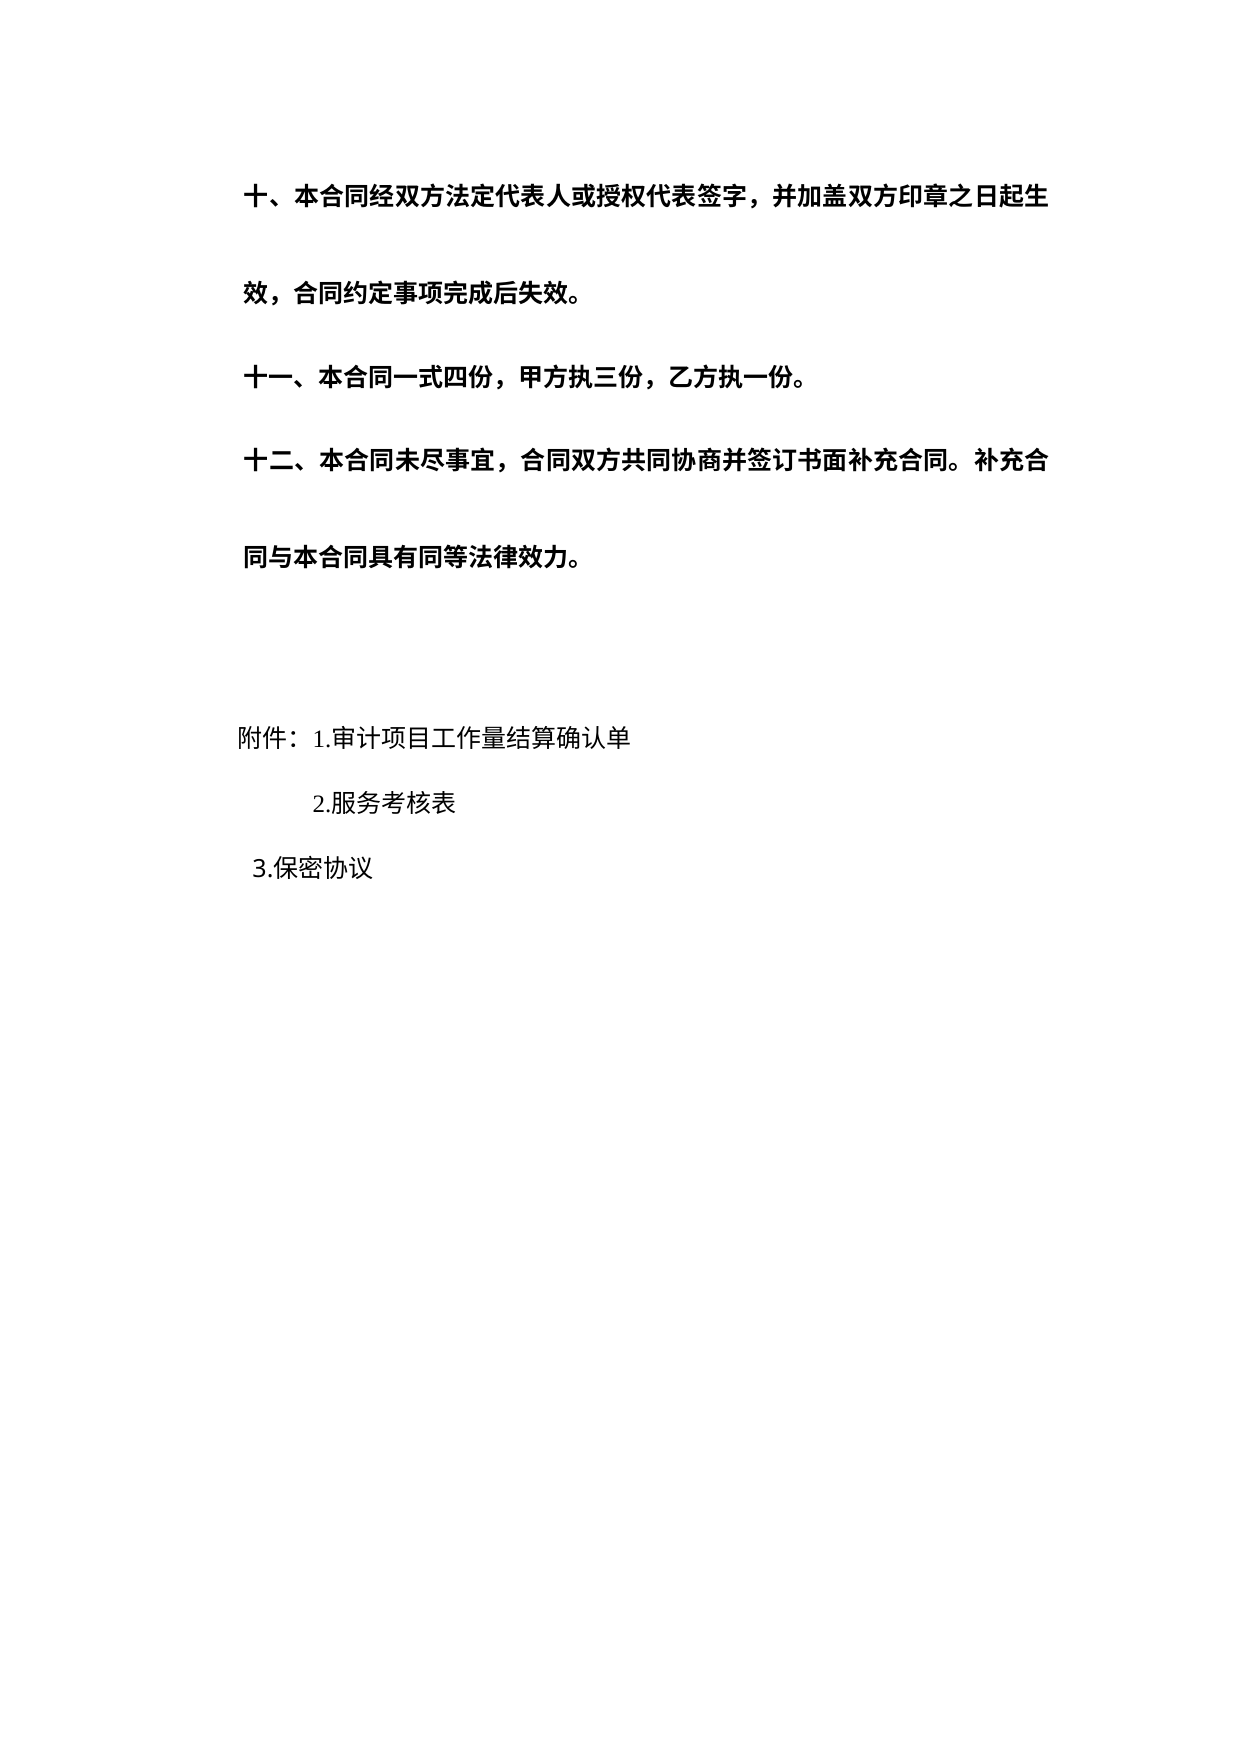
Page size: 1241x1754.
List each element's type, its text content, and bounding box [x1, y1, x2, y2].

text 十二、本合同未尽事宜，合同双方共同协商并签订书面补充合同。补充合同与本合同具有同等法律效力。 [244, 426, 1053, 588]
text 附件：1.审计项目工作量结算确认单 [187, 704, 1053, 769]
text 3.保密协议 [187, 834, 1053, 899]
text 2.服务考核表 [187, 769, 1053, 834]
text 十、本合同经双方法定代表人或授权代表签字，并加盖双方印章之日起生效，合同约定事项完成后失效。 [244, 162, 1053, 324]
text 十一、本合同一式四份，甲方执三份，乙方执一份。 [244, 343, 1053, 408]
